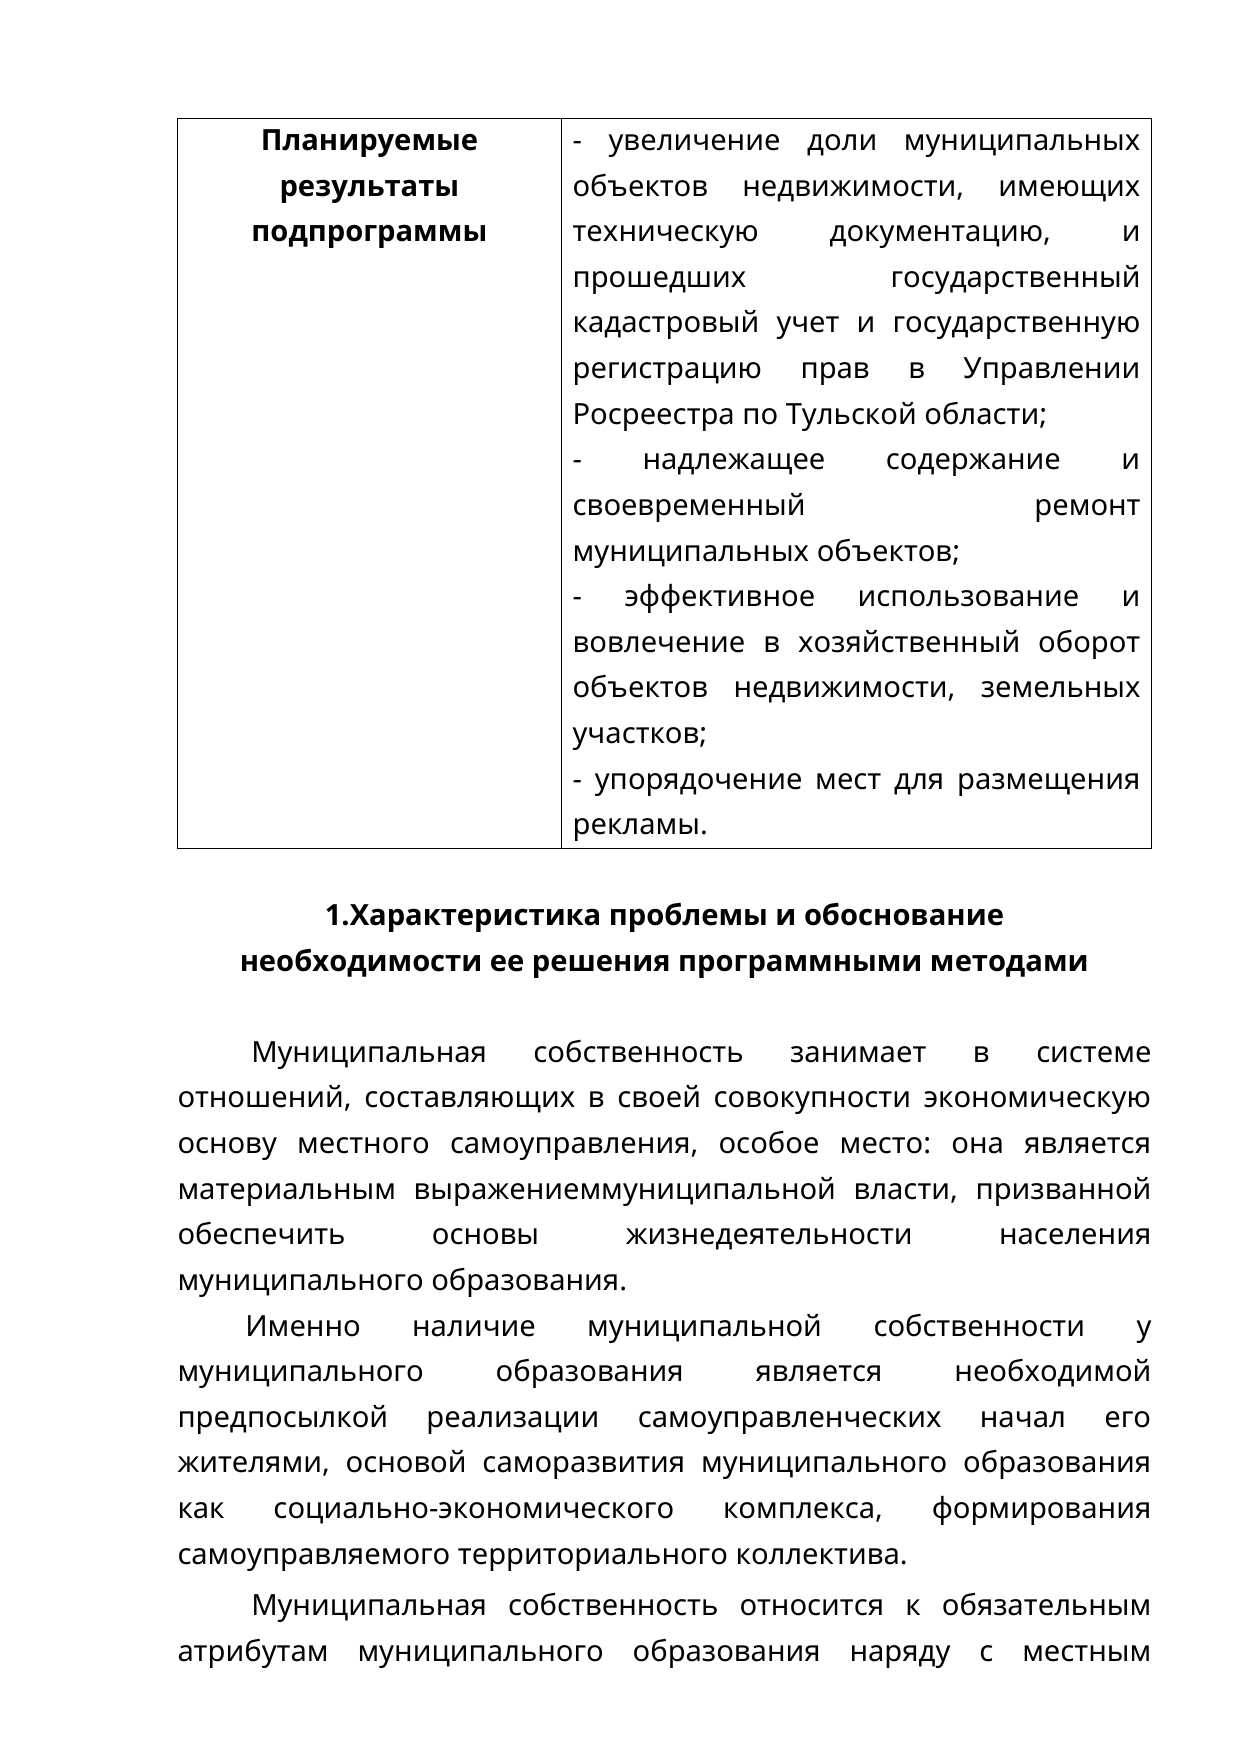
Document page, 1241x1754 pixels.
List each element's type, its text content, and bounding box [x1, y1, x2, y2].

table_cell Планируемые результаты подпрограммы [178, 119, 561, 847]
text необходимости ее решения программными методами [177, 940, 1152, 979]
list Муниципальная собственность занимает в системе отношений, составляющих в своей совокупности экономическую основу местного самоуправления, особое место: она является материальным выражениеммуниципальной власти, призванной обеспечить основы жизнедеятельности населения муниципального образования. [177, 1031, 1152, 1299]
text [177, 1584, 1152, 1669]
table_cell - увеличение доли муниципальных объектов недвижимости, имеющих техническую документацию, и прошедших государственный кадастровый учет и государственную регистрацию прав в Управлении Росреестра по Тульской области; - надлежащее содержание и своевременный ремонт муниципальных объектов; - эффективное использование и вовлечение в хозяйственный оборот объектов недвижимости, земельных участков; - упорядочение мест для размещения рекламы. [562, 119, 1151, 847]
text Именно наличие муниципальной собственности у муниципального образования является необходимой предпосылкой реализации самоуправленческих начал его жителями, основой саморазвития муниципального образования как социально-экономического комплекса, формирования самоуправляемого территориального коллектива. [177, 1305, 1152, 1573]
text 1.Характеристика проблемы и обоснование [177, 894, 1152, 934]
